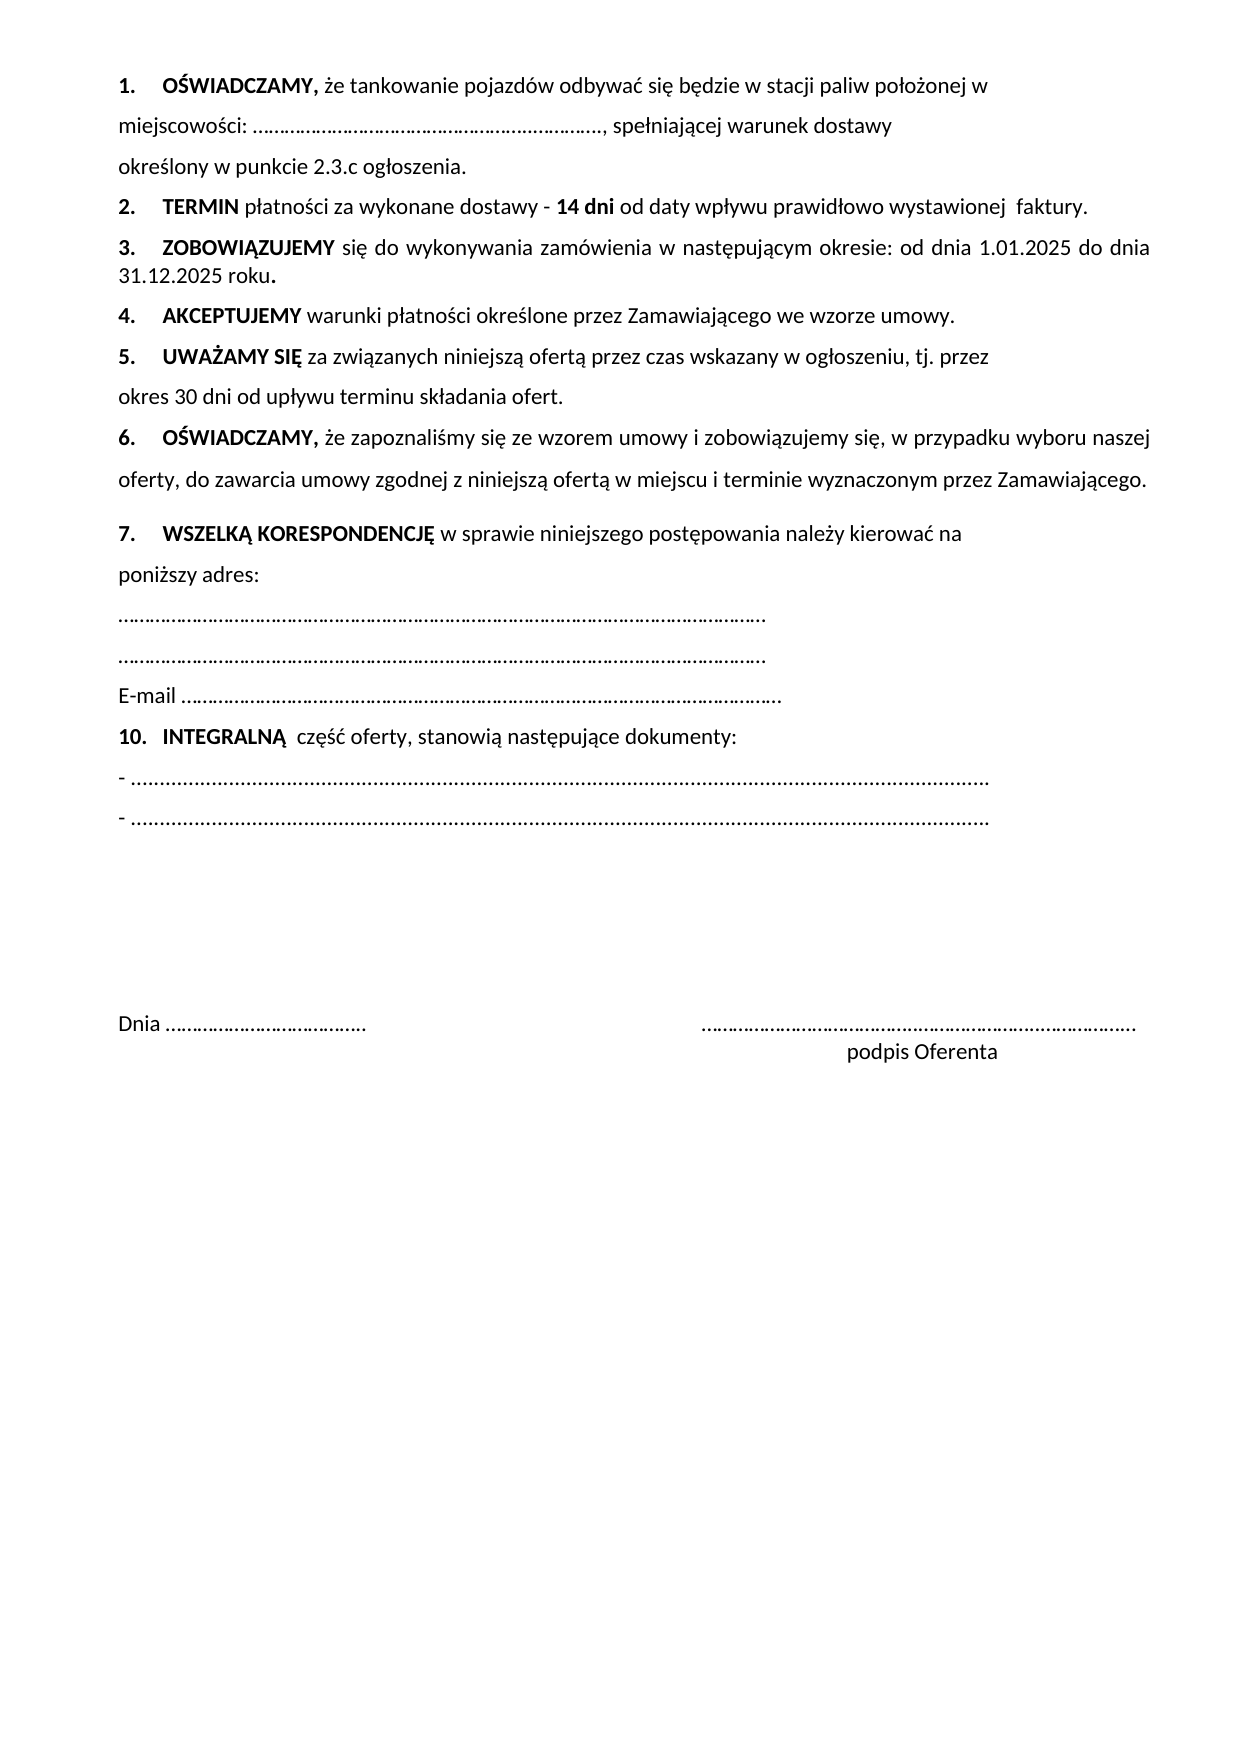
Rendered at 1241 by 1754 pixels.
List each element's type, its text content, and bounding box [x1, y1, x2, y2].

list TERMIN płatności za wykonane dostawy - 14 dni od daty wpływu prawidłowo wystawionej faktury. [118, 192, 1152, 220]
text …………………………………………………………………………………………………………… [118, 601, 1152, 628]
list OŚWIADCZAMY, że tankowanie pojazdów odbywać się będzie w stacji paliw położonej w [118, 71, 1152, 99]
text okres 30 dni od upływu terminu składania ofert. [118, 382, 1152, 411]
text Dnia ……………………………….. …………………………………..…………………..……………... [118, 1009, 1152, 1037]
text 10. INTEGRALNĄ część oferty, stanowią następujące dokumenty: [118, 722, 1152, 750]
list UWAŻAMY SIĘ za związanych niniejszą ofertą przez czas wskazany w ogłoszeniu, tj. przez [118, 342, 1152, 370]
list WSZELKĄ KORESPONDENCJĘ w sprawie niniejszego postępowania należy kierować na [118, 519, 1152, 547]
list AKCEPTUJEMY warunki płatności określone przez Zamawiającego we wzorze umowy. [118, 301, 1152, 329]
text - ..................................................................................................................................................... [118, 803, 1152, 831]
text poniższy adres: [118, 560, 1152, 588]
text …………………………………………………………………………………………………………… [118, 641, 1152, 669]
list OŚWIADCZAMY, że zapoznaliśmy się ze wzorem umowy i zobowiązujemy się, w przypadku wyboru naszej oferty, do zawarcia umowy zgodnej z niniejszą ofertą w miejscu i terminie wyznaczonym przez Zamawiającego. [118, 423, 1152, 493]
text miejscowości: ……………………………………………..…………., spełniającej warunek dostawy [118, 111, 1152, 139]
list ZOBOWIĄZUJEMY się do wykonywania zamówienia w następującym okresie: od dnia 1.01.2025 do dnia 31.12.2025 roku. [118, 233, 1152, 289]
text podpis Oferenta [620, 1037, 1152, 1065]
text określony w punkcie 2.3.c ogłoszenia. [118, 152, 1152, 180]
text E-mail …………………………………………………………………………………………………… [118, 682, 1152, 709]
text - ..................................................................................................................................................... [118, 763, 1152, 791]
